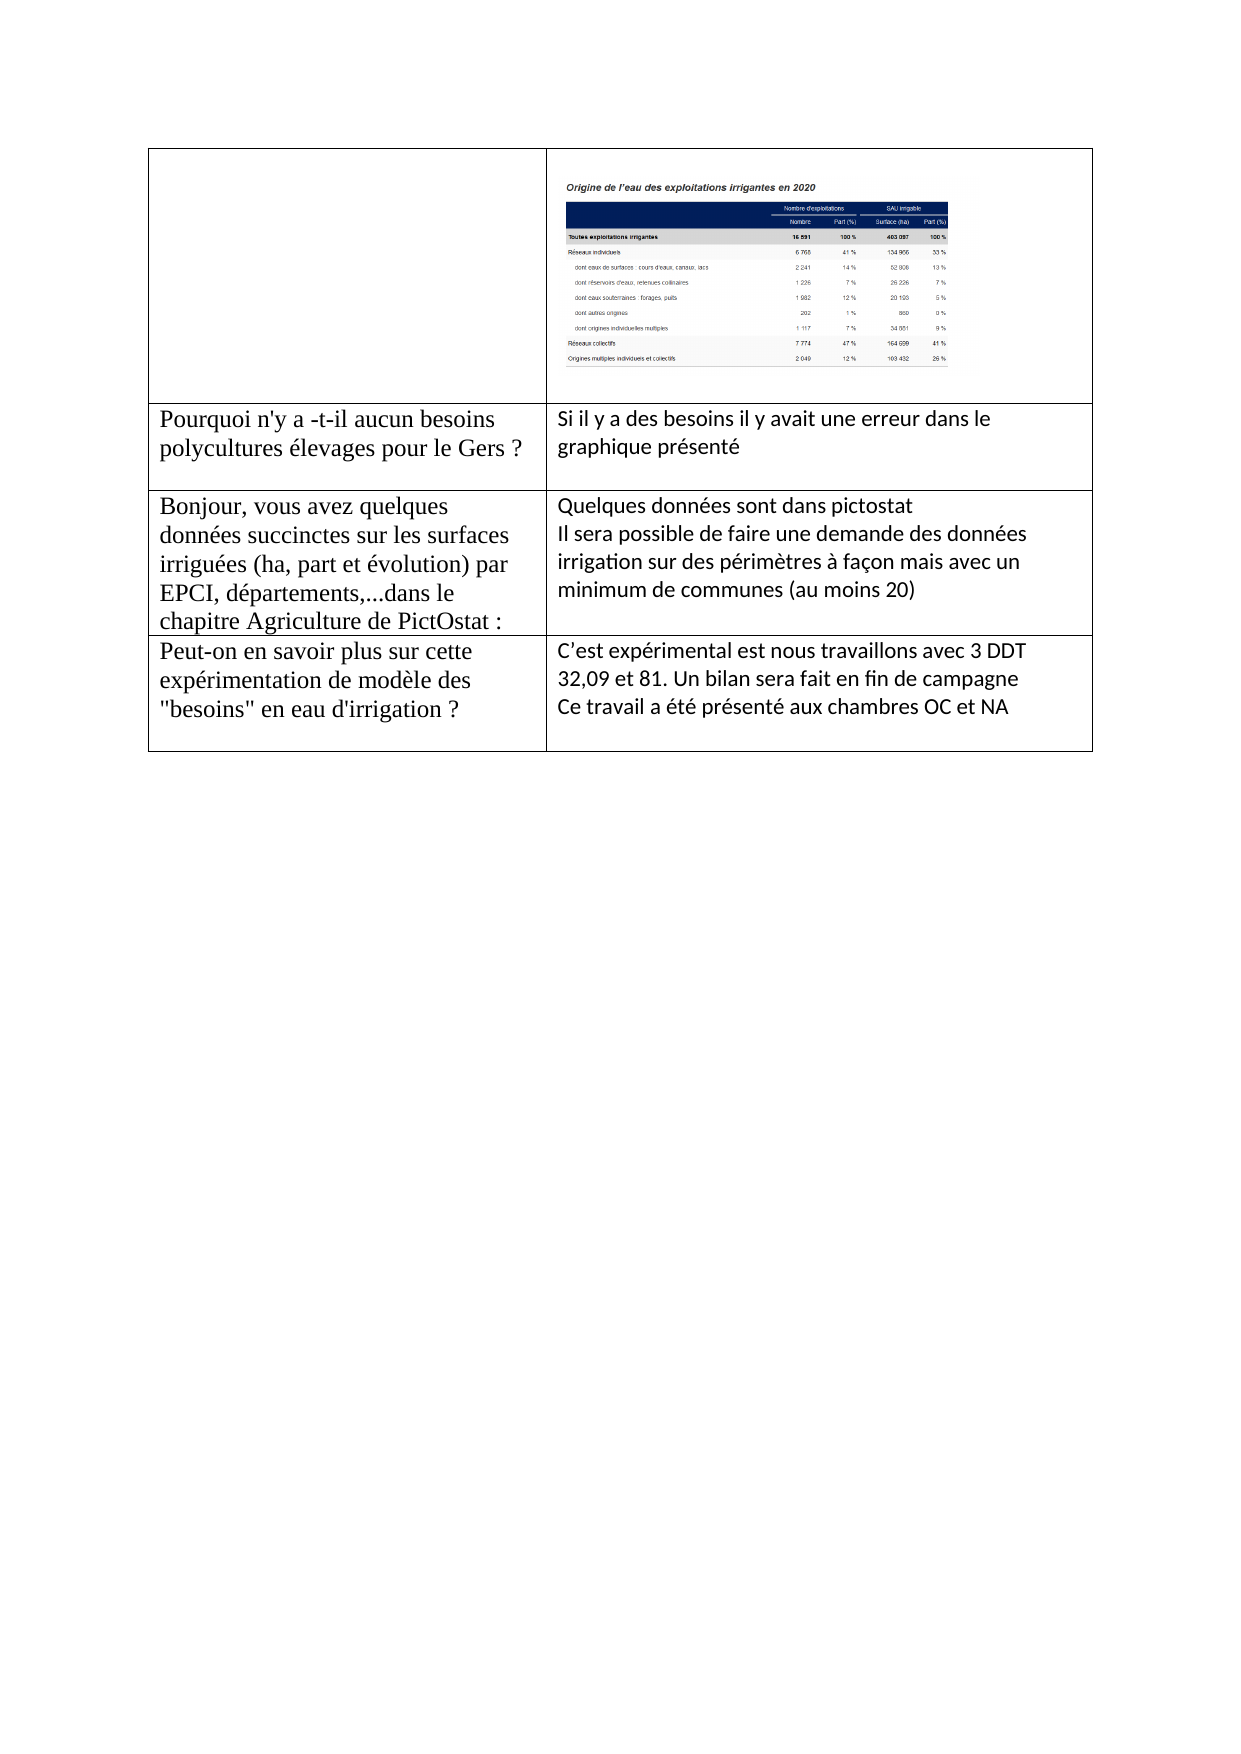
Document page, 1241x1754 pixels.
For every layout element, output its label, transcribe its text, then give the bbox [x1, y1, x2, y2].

table_cell C’est expérimental est nous travaillons avec 3 DDT 32,09 et 81. Un bilan sera fait en fin de campagne Ce travail a été présenté aux chambres OC et NA [547, 636, 1092, 751]
picture [557, 176, 981, 376]
table_cell Bonjour, vous avez quelques données succinctes sur les surfaces irriguées (ha, part et évolution) par EPCI, départements,...dans le chapitre Agriculture de PictOstat : [149, 491, 546, 635]
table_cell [149, 149, 546, 403]
table_cell Quelques données sont dans pictostat Il sera possible de faire une demande des données irrigation sur des périmètres à façon mais avec un minimum de communes (au moins 20) [547, 491, 1092, 635]
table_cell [547, 149, 1092, 403]
table_cell Peut-on en savoir plus sur cette expérimentation de modèle des "besoins" en eau d'irrigation ? [149, 636, 546, 751]
table_cell Pourquoi n'y a -t-il aucun besoins polycultures élevages pour le Gers ? [149, 404, 546, 490]
table_cell Si il y a des besoins il y avait une erreur dans le graphique présenté [547, 404, 1092, 490]
